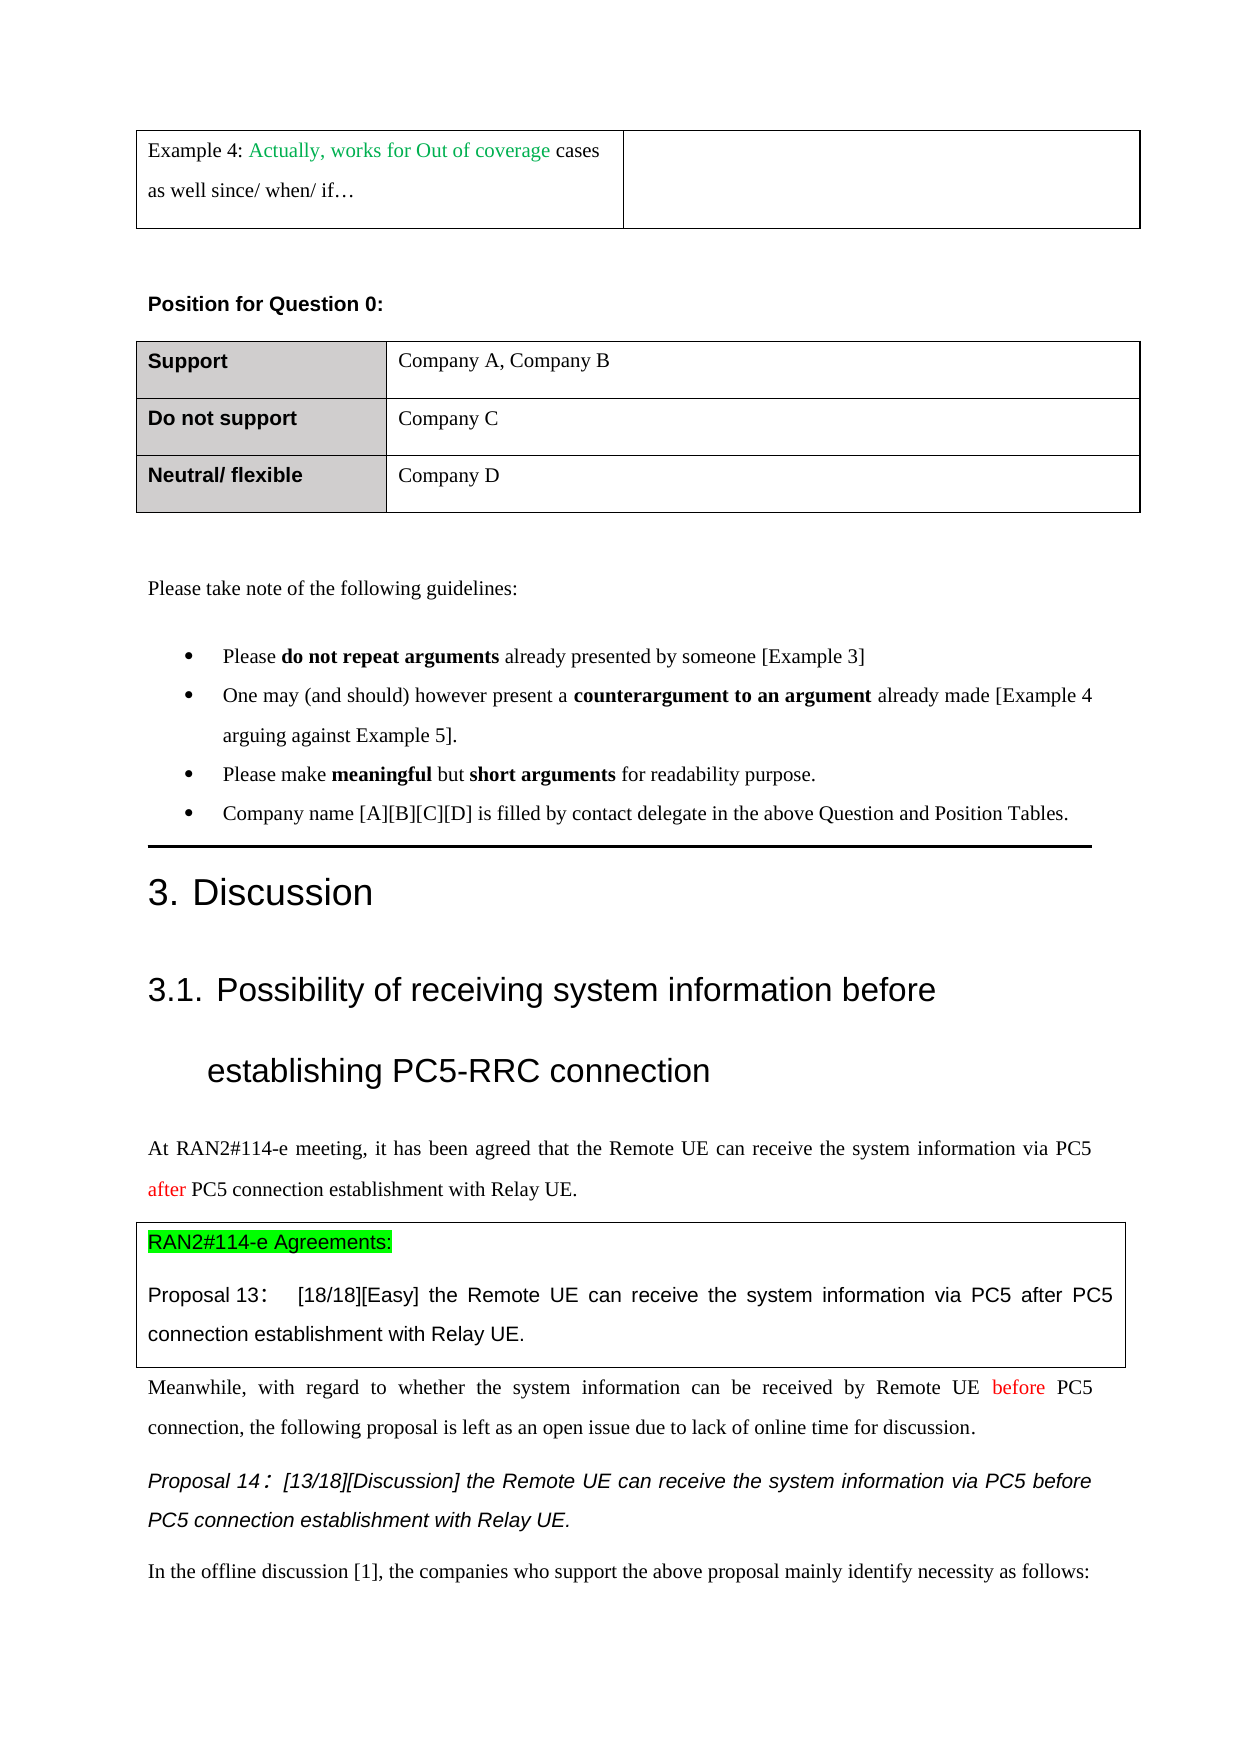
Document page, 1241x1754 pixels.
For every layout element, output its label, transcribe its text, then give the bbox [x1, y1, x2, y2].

table_header Support [137, 342, 386, 398]
text At RAN2#114-e meeting, it has been agreed that the Remote UE can receive the system information via PC5 after PC5 connection establishment with Relay UE. [148, 1129, 1092, 1207]
table_cell Example 4: Actually, works for Out of coverage cases as well since/ when/ if… [137, 131, 623, 227]
text Meanwhile, with regard to whether the system information can be received by Remote UE before PC5 connection, the following proposal is left as an open issue due to lack of online time for discussion. [148, 1368, 1092, 1446]
subtitle Discussion [148, 848, 1092, 929]
table_cell Do not support [137, 399, 386, 455]
table_header RAN2#114-e Agreements: Proposal 13： [18/18][Easy] the Remote UE can receive the system information via PC5 after PC5 connection establishment with Relay UE. [137, 1223, 1125, 1367]
table_header Company A, Company B [387, 342, 1139, 398]
list Please make meaningful but short arguments for readability purpose. [185, 755, 1092, 792]
text Proposal 14：[13/18][Discussion] the Remote UE can receive the system information via PC5 before PC5 connection establishment with Relay UE. [148, 1460, 1092, 1538]
list Company name [A][B][C][D] is filled by contact delegate in the above Question and Position Tables. [185, 794, 1092, 831]
table_cell Neutral/ flexible [137, 456, 386, 512]
text Position for Question 0: [148, 284, 1092, 322]
text Please take note of the following guidelines: [148, 569, 1092, 606]
table_cell Company C [387, 399, 1139, 455]
text In the offline discussion [1], the companies who support the above proposal mainly identify necessity as follows: [148, 1552, 1092, 1590]
list One may (and should) however present a counterargument to an argument already made [Example 4 arguing against Example 5]. [185, 676, 1092, 753]
table_cell [624, 131, 1139, 227]
subtitle Possibility of receiving system information before establishing PC5-RRC connection [148, 942, 1092, 1108]
table_cell Company D [387, 456, 1139, 512]
list Please do not repeat arguments already presented by someone [Example 3] [185, 637, 1092, 675]
